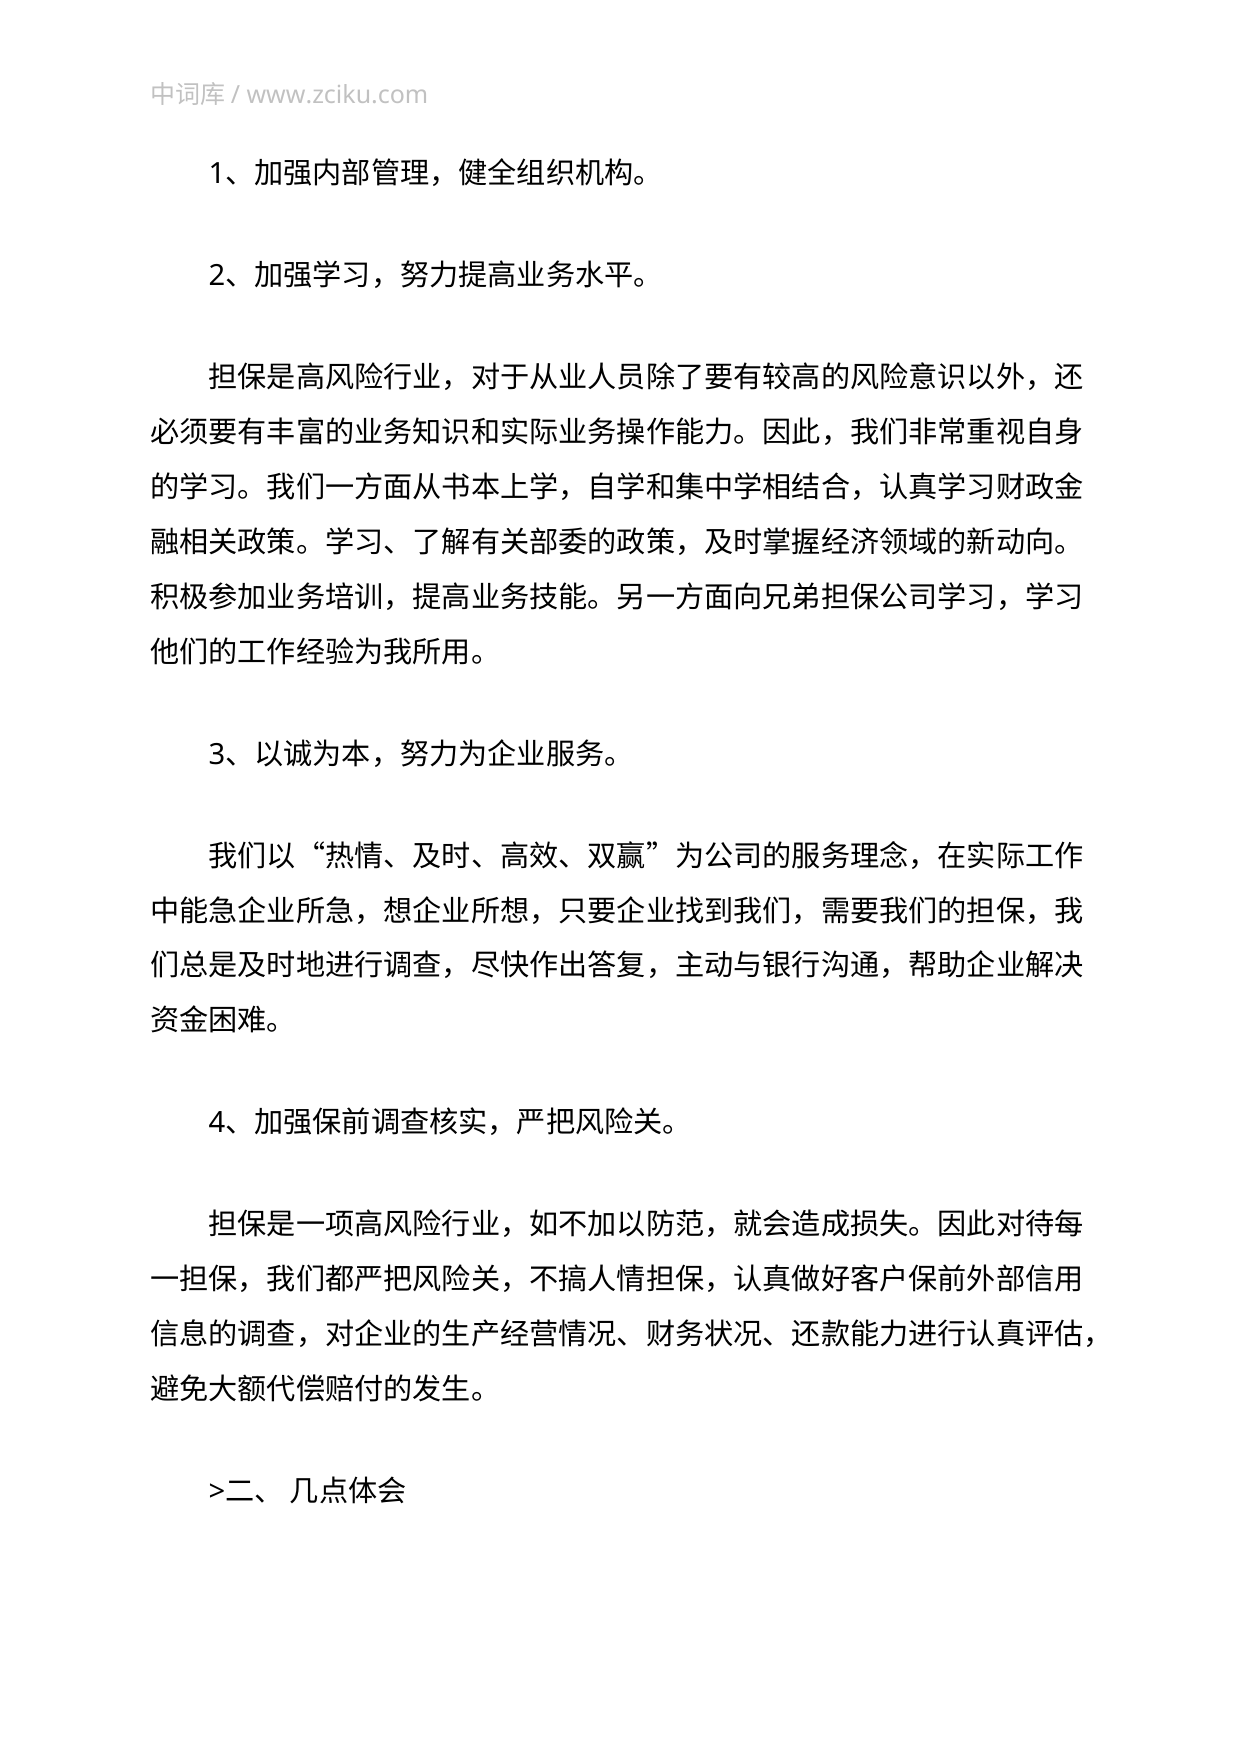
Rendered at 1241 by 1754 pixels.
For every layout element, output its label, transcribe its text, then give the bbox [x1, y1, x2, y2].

text 担保是高风险行业，对于从业人员除了要有较高的风险意识以外，还必须要有丰富的业务知识和实际业务操作能力。因此，我们非常重视自身的学习。我们一方面从书本上学，自学和集中学相结合，认真学习财政金融相关政策。学习、了解有关部委的政策，及时掌握经济领域的新动向。积极参加业务培训，提高业务技能。另一方面向兄弟担保公司学习，学习他们的工作经验为我所用。 [150, 354, 1090, 671]
text 4、加强保前调查核实，严把风险关。 [150, 1099, 1090, 1141]
text 1、加强内部管理，健全组织机构。 [150, 150, 1090, 192]
text 我们以“热情、及时、高效、双赢”为公司的服务理念，在实际工作中能急企业所急，想企业所想，只要企业找到我们，需要我们的担保，我们总是及时地进行调查，尽快作出答复，主动与银行沟通，帮助企业解决资金困难。 [150, 832, 1090, 1039]
text >二、 几点体会 [150, 1467, 1090, 1509]
text 2、加强学习，努力提高业务水平。 [150, 252, 1090, 294]
text 担保是一项高风险行业，如不加以防范，就会造成损失。因此对待每一担保，我们都严把风险关，不搞人情担保，认真做好客户保前外部信用信息的调查，对企业的生产经营情况、财务状况、还款能力进行认真评估，避免大额代偿赔付的发生。 [150, 1201, 1090, 1408]
text 3、以诚为本，努力为企业服务。 [150, 730, 1090, 773]
